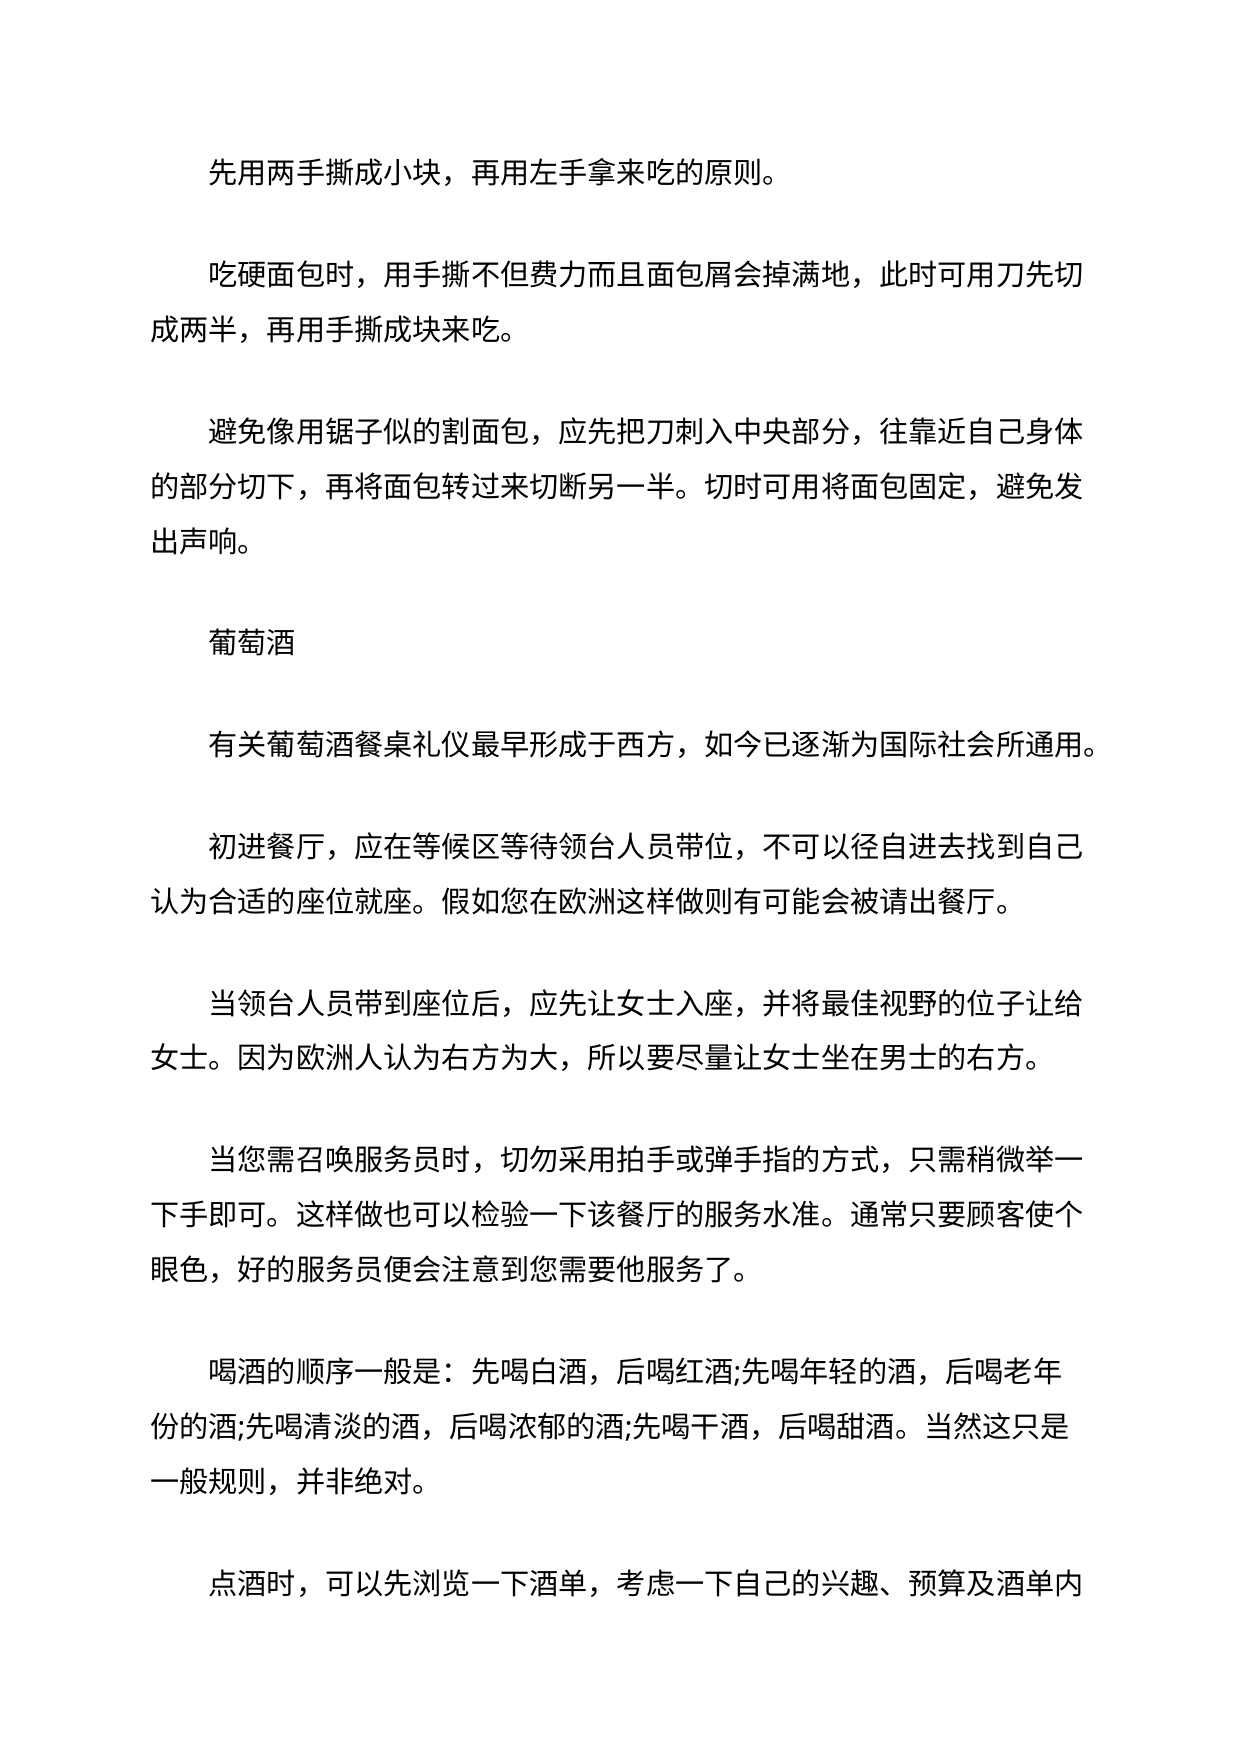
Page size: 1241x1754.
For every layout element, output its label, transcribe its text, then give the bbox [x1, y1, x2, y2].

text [150, 1560, 1090, 1602]
text 葡萄酒 [150, 620, 1090, 662]
text 先用两手撕成小块，再用左手拿来吃的原则。 [150, 150, 1090, 192]
text 有关葡萄酒餐桌礼仪最早形成于西方，如今已逐渐为国际社会所通用。 [150, 722, 1090, 764]
text 当领台人员带到座位后，应先让女士入座，并将最佳视野的位子让给女士。因为欧洲人认为右方为大，所以要尽量让女士坐在男士的右方。 [150, 980, 1090, 1077]
text 初进餐厅，应在等候区等待领台人员带位，不可以径自进去找到自己认为合适的座位就座。假如您在欧洲这样做则有可能会被请出餐厅。 [150, 823, 1090, 921]
text 当您需召唤服务员时，切勿采用拍手或弹手指的方式，只需稍微举一下手即可。这样做也可以检验一下该餐厅的服务水准。通常只要顾客使个眼色，好的服务员便会注意到您需要他服务了。 [150, 1137, 1090, 1289]
text 吃硬面包时，用手撕不但费力而且面包屑会掉满地，此时可用刀先切成两半，再用手撕成块来吃。 [150, 252, 1090, 349]
text 避免像用锯子似的割面包，应先把刀刺入中央部分，往靠近自己身体的部分切下，再将面包转过来切断另一半。切时可用将面包固定，避免发出声响。 [150, 408, 1090, 561]
text 喝酒的顺序一般是：先喝白酒，后喝红酒;先喝年轻的酒，后喝老年份的酒;先喝清淡的酒，后喝浓郁的酒;先喝干酒，后喝甜酒。当然这只是一般规则，并非绝对。 [150, 1348, 1090, 1501]
